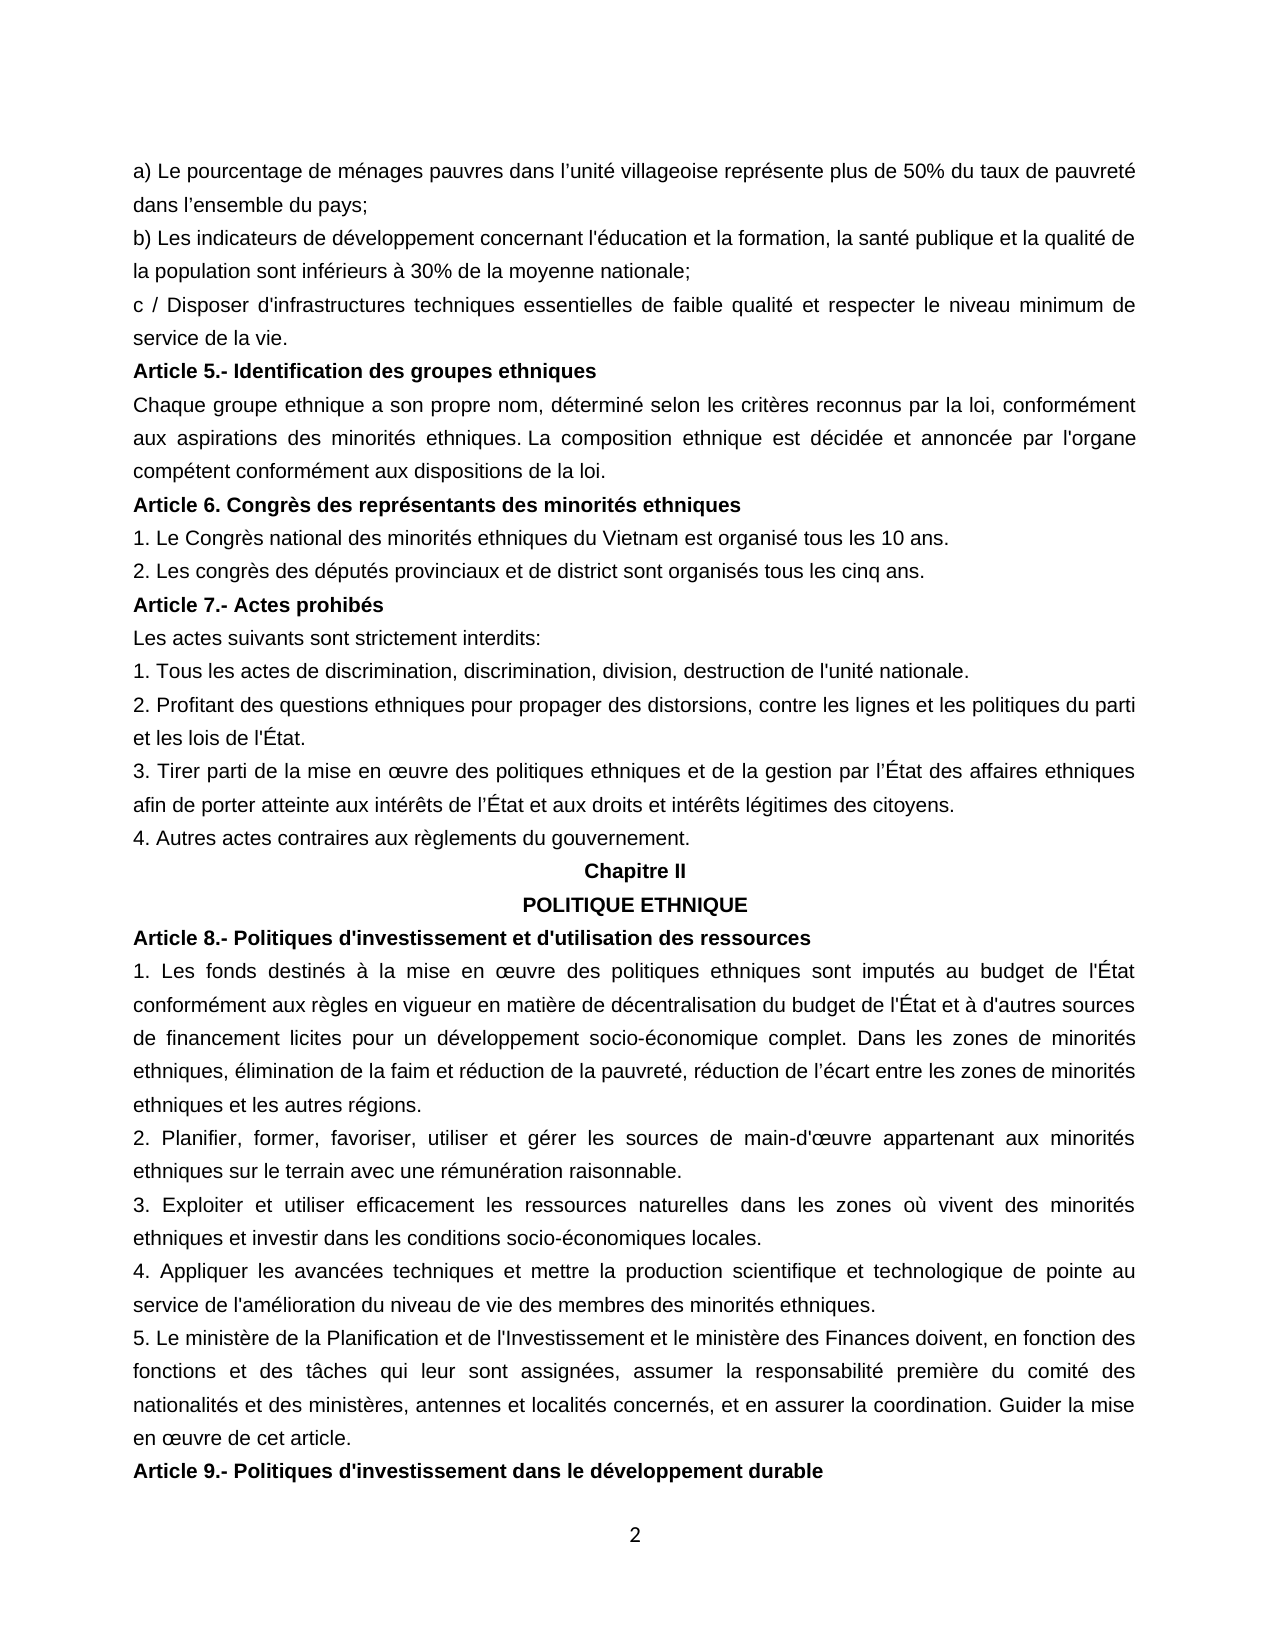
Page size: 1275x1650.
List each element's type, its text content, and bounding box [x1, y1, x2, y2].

text 3. Tirer parti de la mise en œuvre des politiques ethniques et de la gestion par l’État des affaires ethniques afin de porter atteinte aux intérêts de l’État et aux droits et intérêts légitimes des citoyens. [133, 750, 1137, 817]
text POLITIQUE ETHNIQUE [133, 883, 1137, 917]
text Article 9.- Politiques d'investissement dans le développement durable [133, 1450, 1137, 1483]
text 4. Appliquer les avancées techniques et mettre la production scientifique et technologique de pointe au service de l'amélioration du niveau de vie des membres des minorités ethniques. [133, 1250, 1137, 1317]
text Chapitre II [133, 850, 1137, 883]
text Article 5.- Identification des groupes ethniques [133, 350, 1137, 383]
text a) Le pourcentage de ménages pauvres dans l’unité villageoise représente plus de 50% du taux de pauvreté dans l’ensemble du pays; [133, 150, 1137, 217]
text Article 6. Congrès des représentants des minorités ethniques [133, 483, 1137, 517]
text 1. Tous les actes de discrimination, discrimination, division, destruction de l'unité nationale. [133, 650, 1137, 683]
text Article 8.- Politiques d'investissement et d'utilisation des ressources [133, 917, 1137, 950]
text Article 7.- Actes prohibés [133, 583, 1137, 617]
text 5. Le ministère de la Planification et de l'Investissement et le ministère des Finances doivent, en fonction des fonctions et des tâches qui leur sont assignées, assumer la responsabilité première du comité des nationalités et des ministères, antennes et localités concernés, et en assurer la coordination. Guider la mise en œuvre de cet article. [133, 1317, 1137, 1450]
text Les actes suivants sont strictement interdits: [133, 617, 1137, 650]
text 4. Autres actes contraires aux règlements du gouvernement. [133, 817, 1137, 850]
text 2. Profitant des questions ethniques pour propager des distorsions, contre les lignes et les politiques du parti et les lois de l'État. [133, 683, 1137, 750]
text 3. Exploiter et utiliser efficacement les ressources naturelles dans les zones où vivent des minorités ethniques et investir dans les conditions socio-économiques locales. [133, 1183, 1137, 1250]
text 1. Les fonds destinés à la mise en œuvre des politiques ethniques sont imputés au budget de l'État conformément aux règles en vigueur en matière de décentralisation du budget de l'État et à d'autres sources de financement licites pour un développement socio-économique complet. Dans les zones de minorités ethniques, élimination de la faim et réduction de la pauvreté, réduction de l’écart entre les zones de minorités ethniques et les autres régions. [133, 950, 1137, 1117]
text b) Les indicateurs de développement concernant l'éducation et la formation, la santé publique et la qualité de la population sont inférieurs à 30% de la moyenne nationale; [133, 217, 1137, 283]
text 2. Les congrès des députés provinciaux et de district sont organisés tous les cinq ans. [133, 550, 1137, 583]
text 1. Le Congrès national des minorités ethniques du Vietnam est organisé tous les 10 ans. [133, 517, 1137, 550]
text c / Disposer d'infrastructures techniques essentielles de faible qualité et respecter le niveau minimum de service de la vie. [133, 283, 1137, 350]
text Chaque groupe ethnique a son propre nom, déterminé selon les critères reconnus par la loi, conformément aux aspirations des minorités ethniques. La composition ethnique est décidée et annoncée par l'organe compétent conformément aux dispositions de la loi. [133, 383, 1137, 483]
text 2. Planifier, former, favoriser, utiliser et gérer les sources de main-d'œuvre appartenant aux minorités ethniques sur le terrain avec une rémunération raisonnable. [133, 1117, 1137, 1183]
